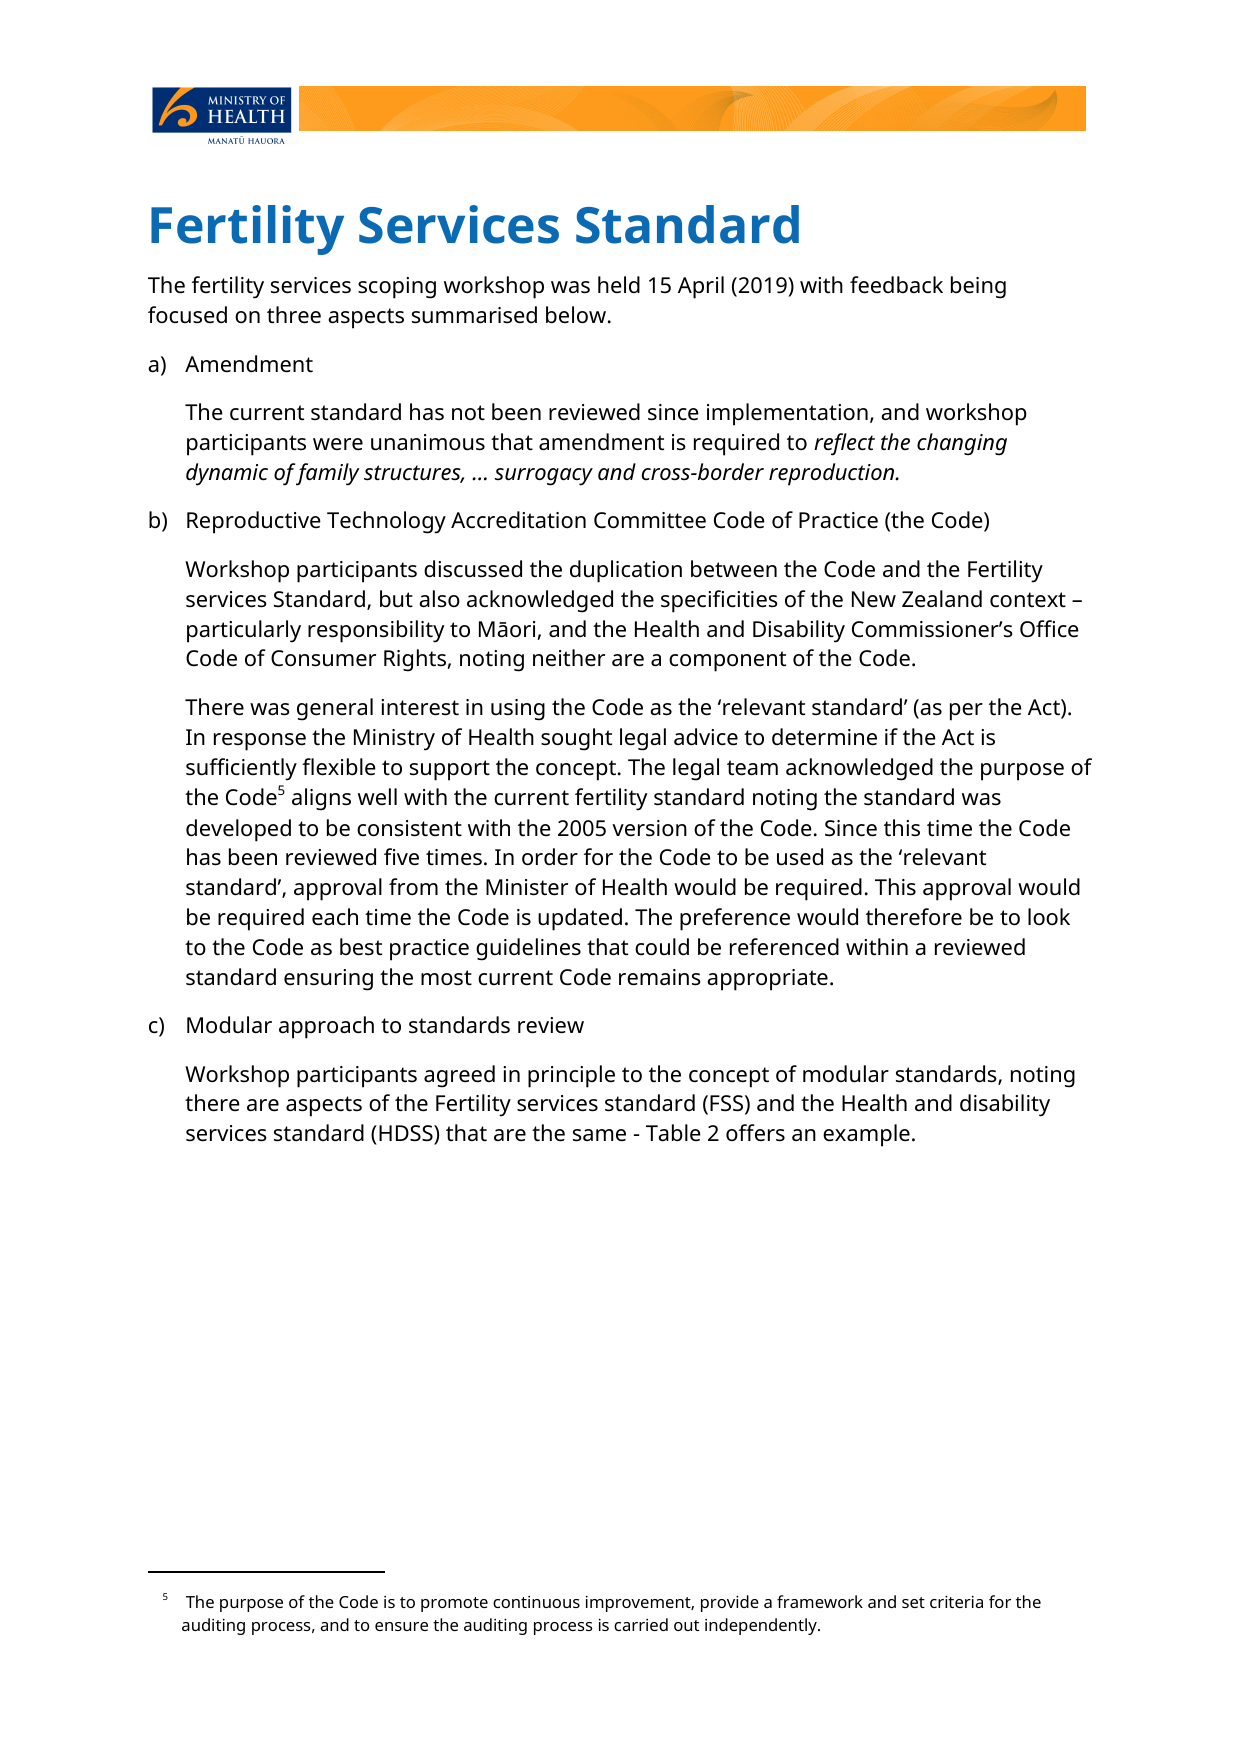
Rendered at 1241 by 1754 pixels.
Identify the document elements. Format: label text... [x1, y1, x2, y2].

text The fertility services scoping workshop was held 15 April (2019) with feedback being focused on three aspects summarised below. [148, 271, 1092, 330]
subtitle Fertility Services Standard [148, 190, 1092, 258]
text The current standard has not been reviewed since implementation, and workshop participants were unanimous that amendment is required to reflect the changing dynamic of family structures, … surrogacy and cross-border reproduction. [185, 397, 1092, 487]
list Modular approach to standards review [148, 1010, 1092, 1040]
list Amendment [148, 349, 1092, 379]
text Workshop participants discussed the duplication between the Code and the Fertility services Standard, but also acknowledged the specificities of the New Zealand context – particularly responsibility to Māori, and the Health and Disability Commissioner’s Office Code of Consumer Rights, noting neither are a component of the Code. [185, 554, 1092, 673]
text Workshop participants agreed in principle to the concept of modular standards, noting there are aspects of the Fertility services standard (FSS) and the Health and disability services standard (HDSS) that are the same - Table 2 offers an example. [185, 1059, 1092, 1148]
list Reproductive Technology Accreditation Committee Code of Practice (the Code) [148, 506, 1092, 535]
text There was general interest in using the Code as the ‘relevant standard’ (as per the Act). In response the Ministry of Health sought legal advice to determine if the Act is sufficiently flexible to support the concept. The legal team acknowledged the purpose of the Code aligns well with the current fertility standard noting the standard was developed to be consistent with the 2005 version of the Code. Since this time the Code has been reviewed five times. In order for the Code to be used as the ‘relevant standard’, approval from the Minister of Health would be required. This approval would be required each time the Code is updated. The preference would therefore be to look to the Code as best practice guidelines that could be referenced within a reviewed standard ensuring the most current Code remains appropriate. [185, 692, 1092, 991]
